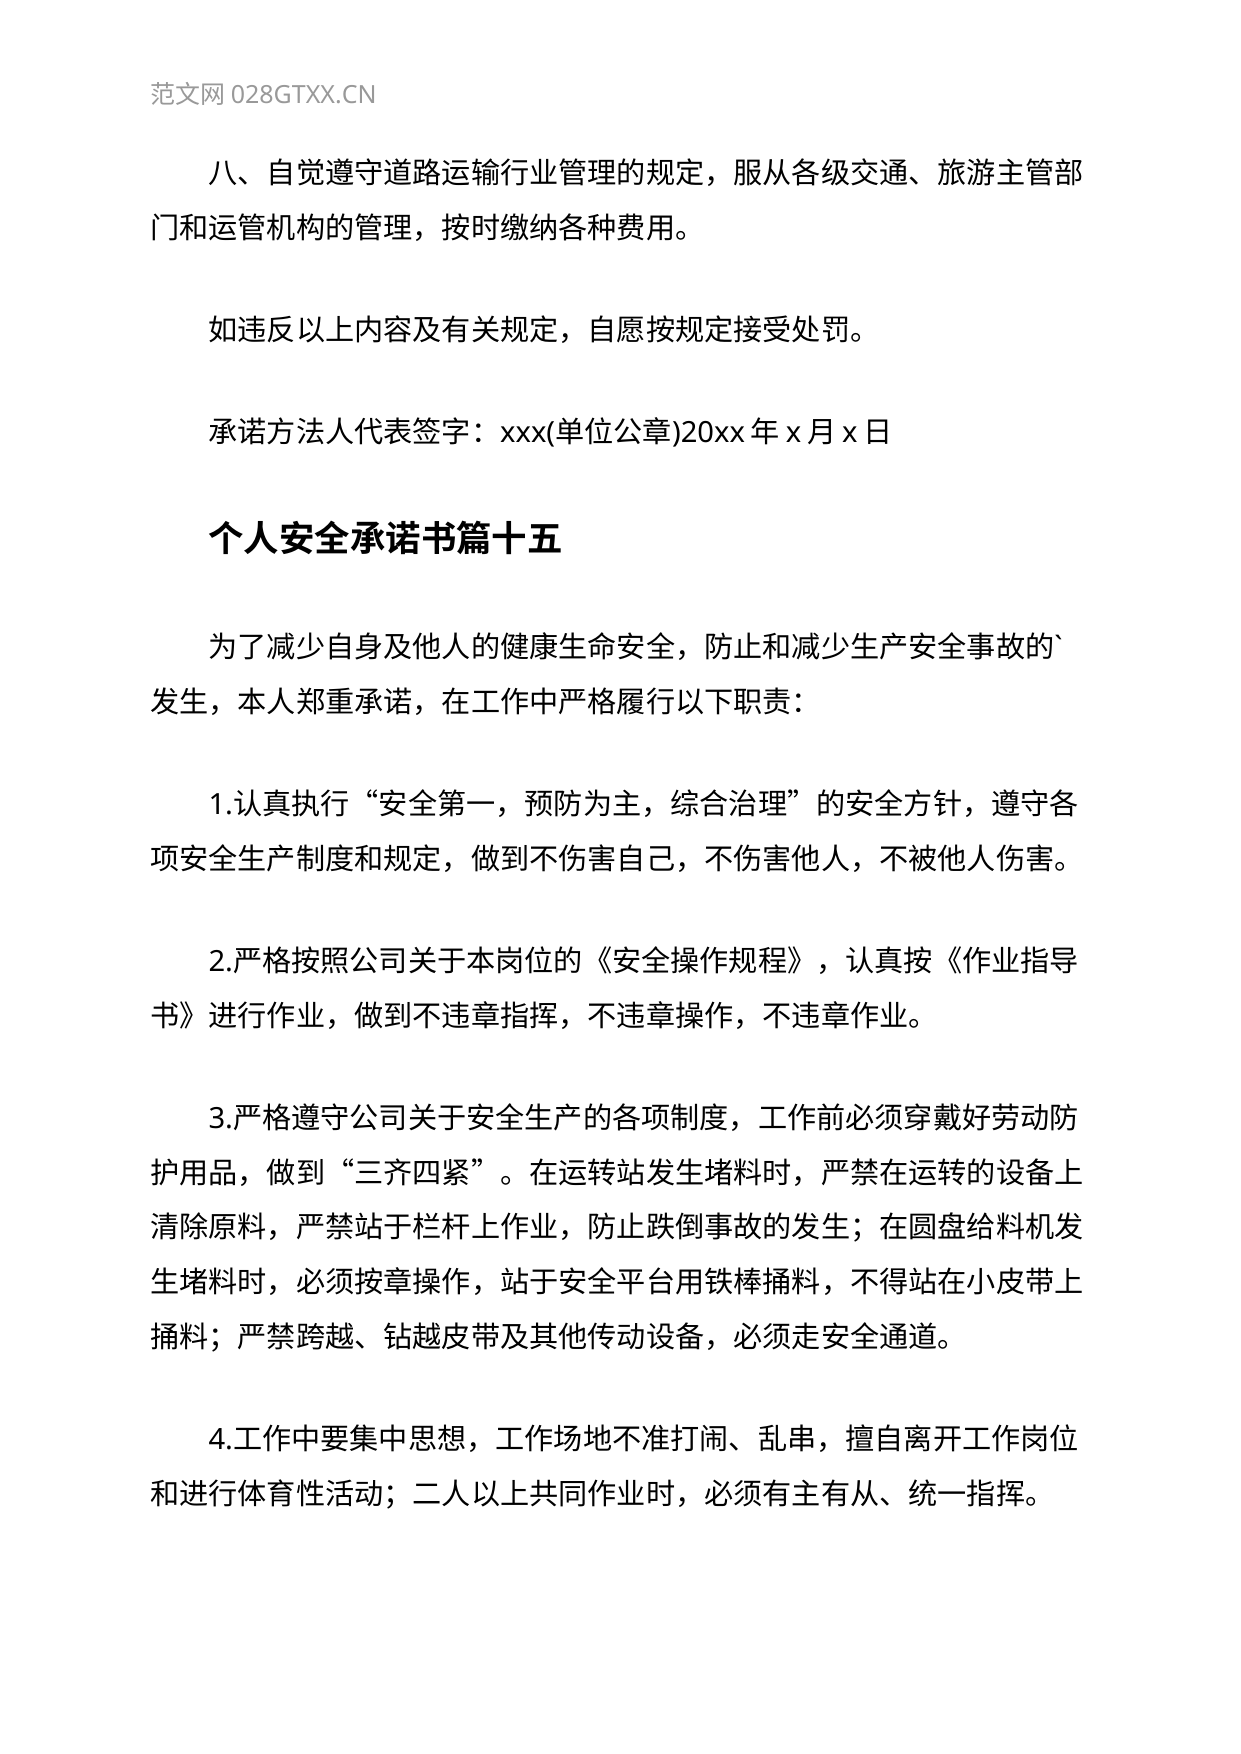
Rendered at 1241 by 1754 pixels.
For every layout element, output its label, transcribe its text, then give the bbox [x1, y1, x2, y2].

text 3.严格遵守公司关于安全生产的各项制度，工作前必须穿戴好劳动防护用品，做到“三齐四紧”。在运转站发生堵料时，严禁在运转的设备上清除原料，严禁站于栏杆上作业，防止跌倒事故的发生；在圆盘给料机发生堵料时，必须按章操作，站于安全平台用铁棒捅料，不得站在小皮带上捅料；严禁跨越、钻越皮带及其他传动设备，必须走安全通道。 [150, 1094, 1090, 1356]
text 承诺方法人代表签字：xxx(单位公章)20xx年x月x日 [150, 408, 1090, 451]
text 4.工作中要集中思想，工作场地不准打闹、乱串，擅自离开工作岗位和进行体育性活动；二人以上共同作业时，必须有主有从、统一指挥。 [150, 1416, 1090, 1513]
text 为了减少自身及他人的健康生命安全，防止和减少生产安全事故的`发生，本人郑重承诺，在工作中严格履行以下职责： [150, 624, 1090, 721]
text 2.严格按照公司关于本岗位的《安全操作规程》，认真按《作业指导书》进行作业，做到不违章指挥，不违章操作，不违章作业。 [150, 937, 1090, 1035]
text 1.认真执行“安全第一，预防为主，综合治理”的安全方针，遵守各项安全生产制度和规定，做到不伤害自己，不伤害他人，不被他人伤害。 [150, 781, 1090, 878]
text 八、自觉遵守道路运输行业管理的规定，服从各级交通、旅游主管部门和运管机构的管理，按时缴纳各种费用。 [150, 150, 1090, 247]
text 个人安全承诺书篇十五 [150, 510, 1090, 562]
text 如违反以上内容及有关规定，自愿按规定接受处罚。 [150, 307, 1090, 349]
